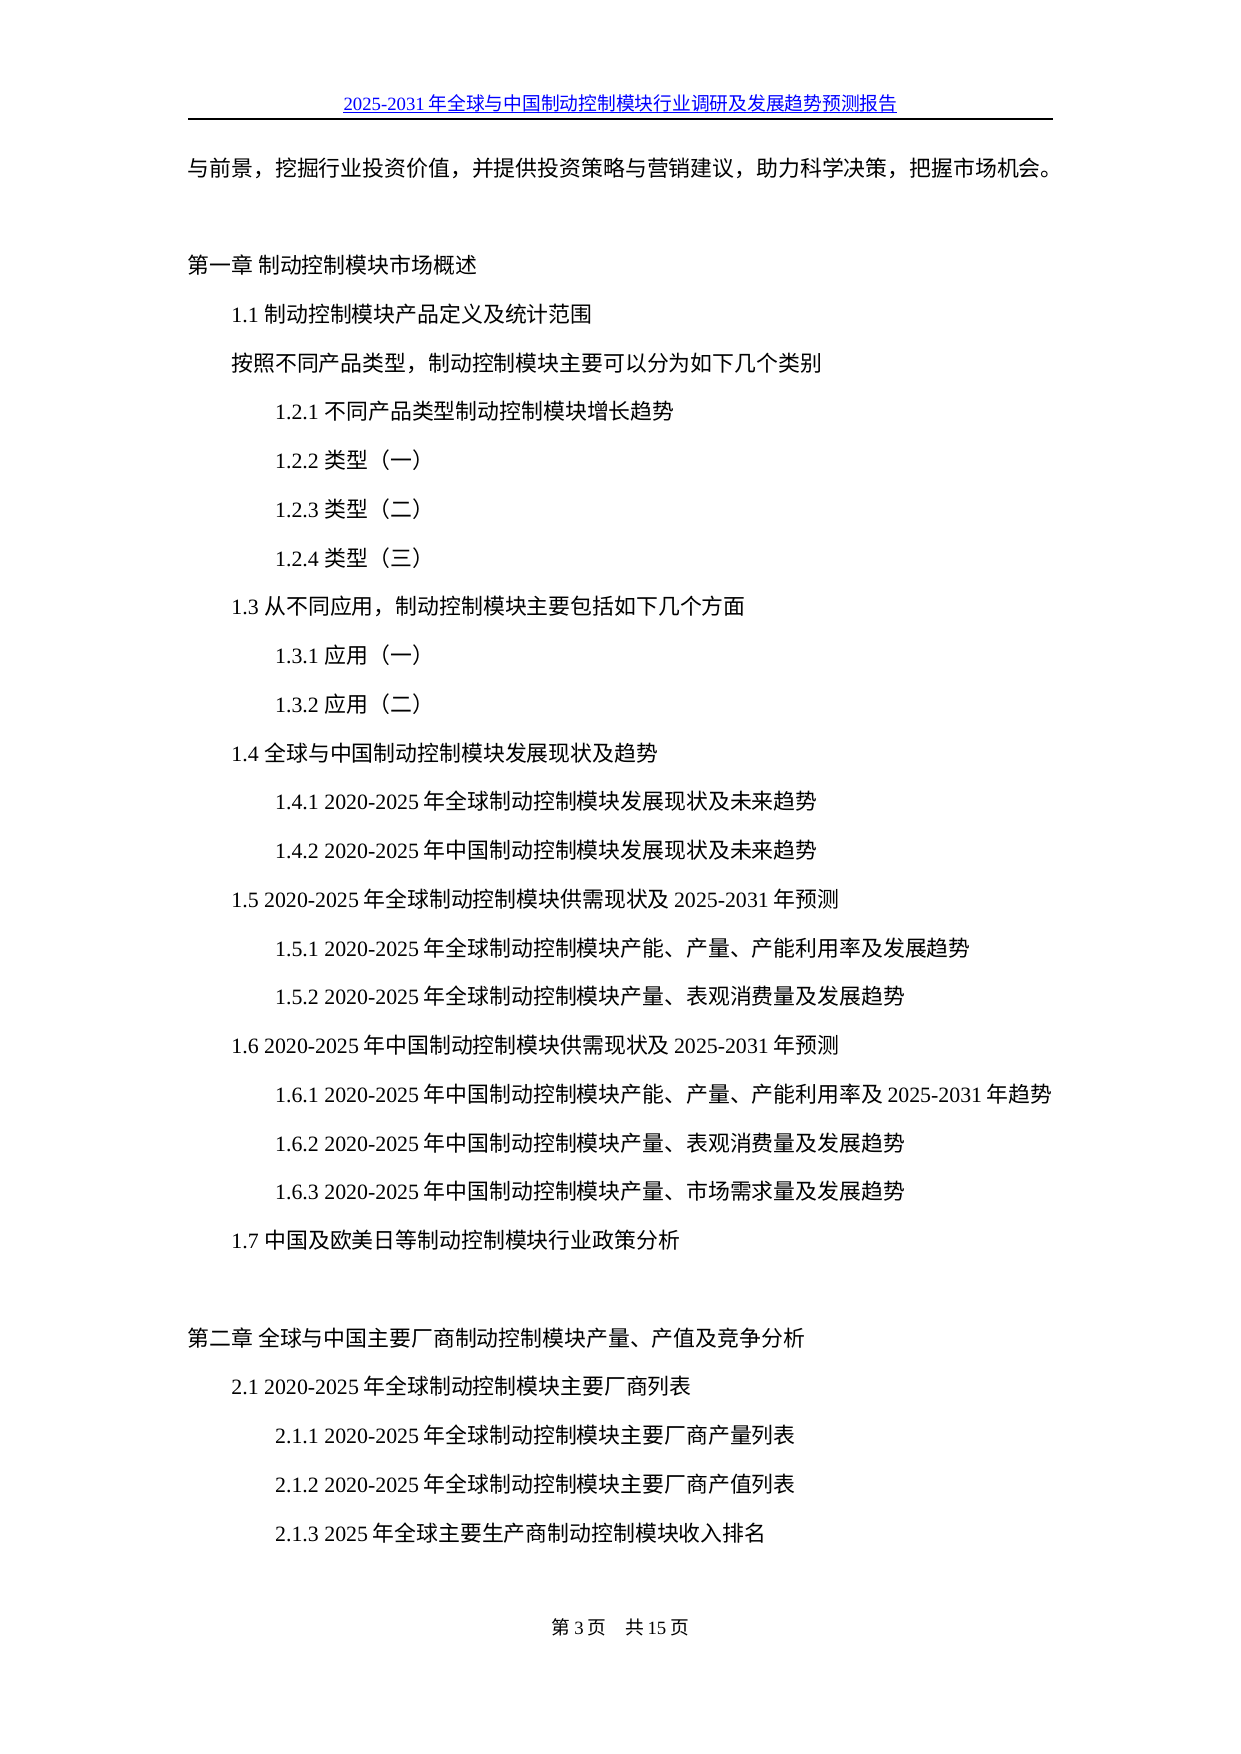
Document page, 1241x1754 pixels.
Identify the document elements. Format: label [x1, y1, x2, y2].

text [187, 150, 1053, 1548]
